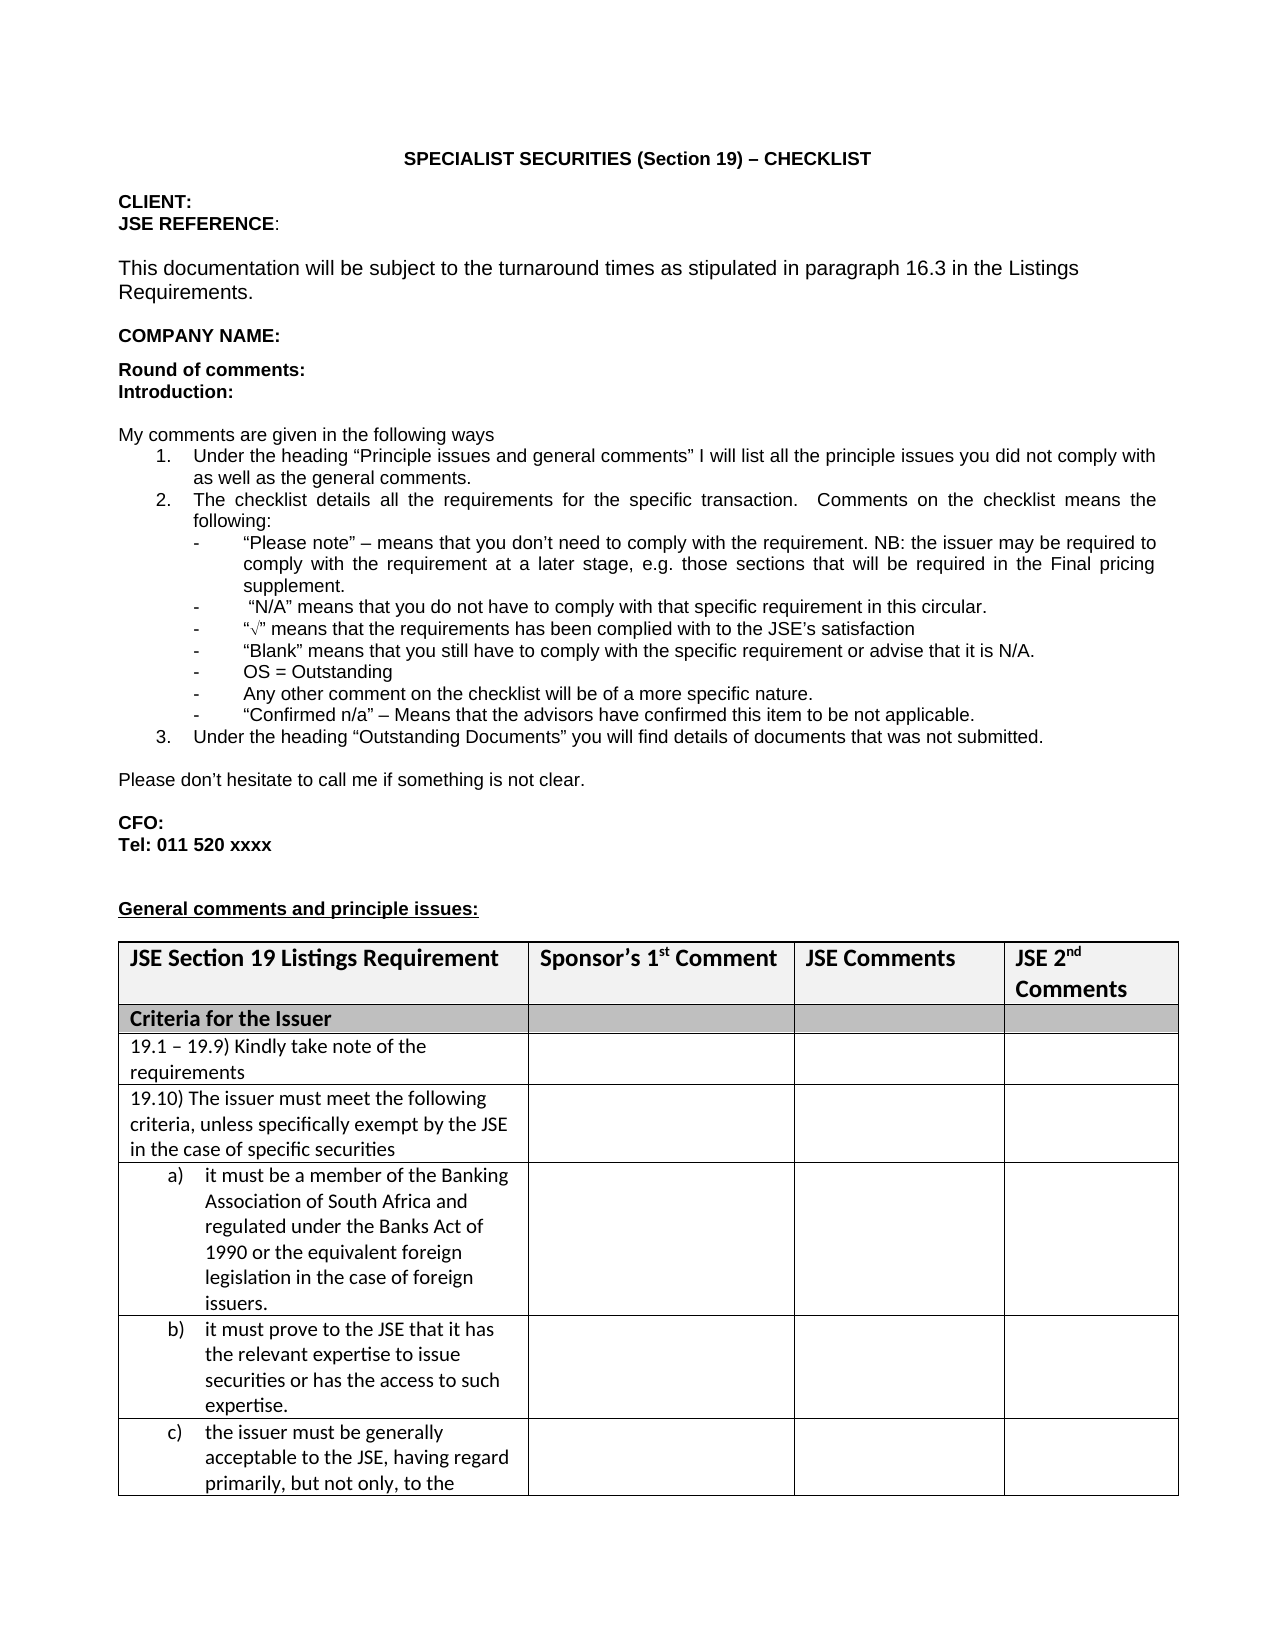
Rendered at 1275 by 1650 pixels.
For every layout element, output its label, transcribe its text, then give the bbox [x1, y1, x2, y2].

table_cell [1005, 1005, 1178, 1032]
table_cell [1005, 1419, 1178, 1495]
table_cell [529, 1419, 794, 1495]
table_cell [795, 1163, 1004, 1315]
text Tel: 011 520 xxxx [118, 833, 1157, 855]
text SPECIALIST SECURITIES (Section 19) – CHECKLIST [118, 148, 1157, 169]
text Round of comments: [118, 359, 1157, 381]
table_cell [529, 1034, 794, 1084]
table_cell [795, 1419, 1004, 1495]
list OS = Outstanding [193, 661, 1157, 683]
text General comments and principle issues: [118, 898, 1157, 920]
table_cell [1005, 1085, 1178, 1162]
list Any other comment on the checklist will be of a more specific nature. [193, 683, 1157, 704]
list “Confirmed n/a” – Means that the advisors have confirmed this item to be not applicable. [193, 704, 1157, 726]
table_cell [795, 1005, 1004, 1032]
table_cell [119, 1419, 528, 1495]
text JSE REFERENCE: [118, 212, 1157, 234]
list “Blank” means that you still have to comply with the specific requirement or advise that it is N/A. [193, 639, 1157, 661]
table_header JSE 2nd Comments [1005, 943, 1178, 1003]
table_cell 19.1 – 19.9) Kindly take note of the requirements [119, 1034, 528, 1084]
table_cell [795, 1034, 1004, 1084]
text My comments are given in the following ways [118, 424, 1157, 445]
list The checklist details all the requirements for the specific transaction. Comments on the checklist means the following: [156, 488, 1157, 532]
table_cell it must prove to the JSE that it has the relevant expertise to issue securities or has the access to such expertise. [119, 1316, 528, 1418]
table_cell Criteria for the Issuer [119, 1005, 528, 1032]
text Please don’t hesitate to call me if something is not clear. [118, 769, 1157, 790]
table_cell [1005, 1163, 1178, 1315]
table_header JSE Section 19 Listings Requirement [119, 943, 528, 1003]
table_header JSE Comments [795, 943, 1004, 1003]
table_cell [1005, 1034, 1178, 1084]
table_header Sponsor’s 1st Comment [529, 943, 794, 1003]
text CFO: [118, 812, 1157, 833]
table_cell [529, 1163, 794, 1315]
list Under the heading “Outstanding Documents” you will find details of documents that was not submitted. [156, 726, 1157, 747]
list “N/A” means that you do not have to comply with that specific requirement in this circular. [193, 596, 1157, 618]
table_cell [529, 1005, 794, 1032]
text Introduction: [118, 381, 1157, 402]
text CLIENT: [118, 191, 1157, 212]
subtitle Company name: [118, 325, 1157, 347]
list Under the heading “Principle issues and general comments” I will list all the principle issues you did not comply with as well as the general comments. [156, 445, 1157, 488]
table_cell [1005, 1316, 1178, 1418]
list “Please note” – means that you don’t need to comply with the requirement. NB: the issuer may be required to comply with the requirement at a later stage, e.g. those sections that will be required in the Final pricing supplement. [193, 532, 1157, 596]
table_cell [795, 1085, 1004, 1162]
table_cell [529, 1316, 794, 1418]
table_cell 19.10) The issuer must meet the following criteria, unless specifically exempt by the JSE in the case of specific securities [119, 1085, 528, 1162]
text This documentation will be subject to the turnaround times as stipulated in paragraph 16.3 in the Listings Requirements. [118, 256, 1157, 303]
table_cell [795, 1316, 1004, 1418]
list “” means that the requirements has been complied with to the JSE’s satisfaction [193, 618, 1157, 639]
table_cell [529, 1085, 794, 1162]
table_cell it must be a member of the Banking Association of South Africa and regulated under the Banks Act of 1990 or the equivalent foreign legislation in the case of foreign issuers. [119, 1163, 528, 1315]
